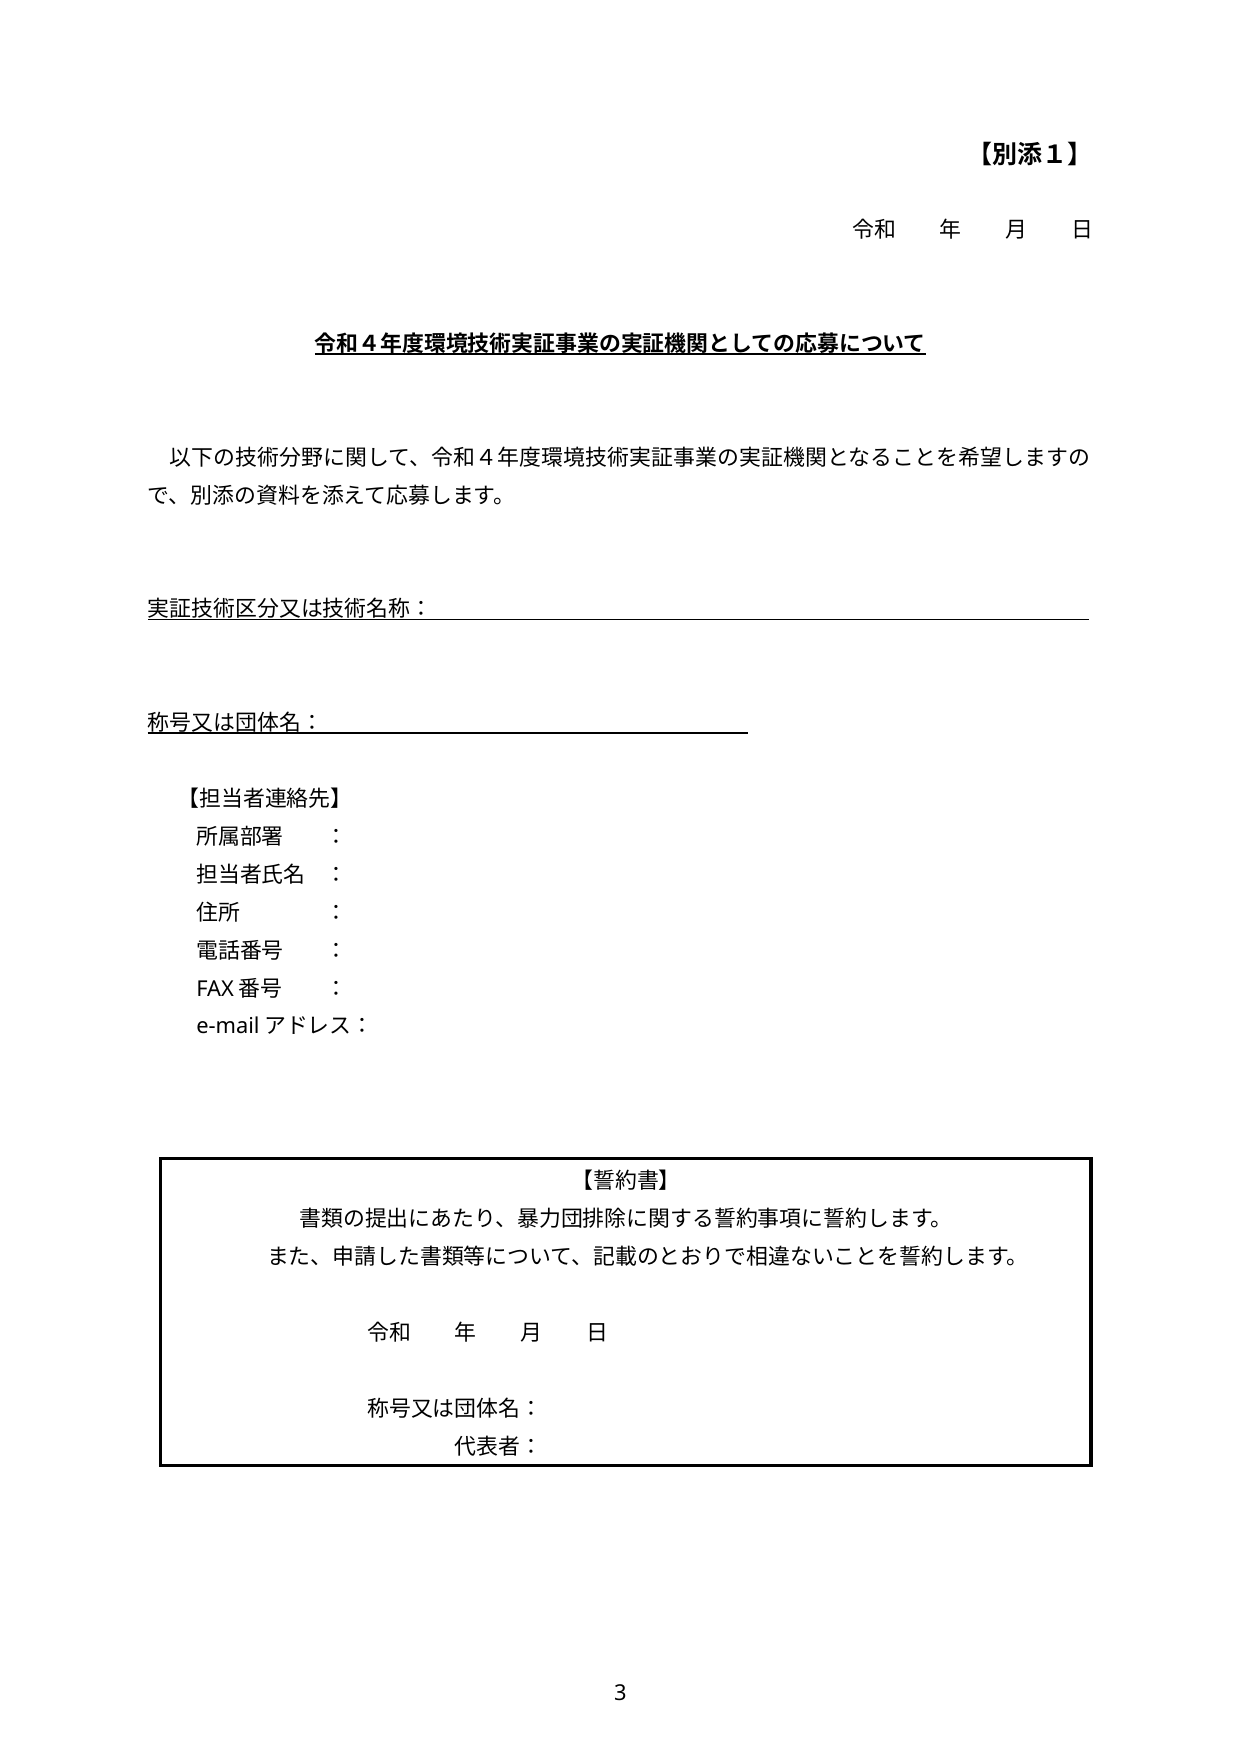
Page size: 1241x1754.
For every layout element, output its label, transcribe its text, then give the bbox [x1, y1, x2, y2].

text 【別添１】 [148, 133, 1092, 171]
text 担当者氏名 ： [166, 854, 1092, 892]
text 【担当者連絡先】 [148, 778, 1092, 816]
text 住所 ： [166, 892, 1092, 929]
text FAX番号 ： [166, 967, 1092, 1005]
table_header 【誓約書】 書類の提出にあたり、暴力団排除に関する誓約事項に誓約します。 また、申請した書類等について、記載のとおりで相違ないことを誓約します。 令和 年 月 日 称号又は団体名： 代表者： [162, 1160, 1089, 1463]
text 実証技術区分又は技術名称： [148, 588, 1092, 626]
text 令和４年度環境技術実証事業の実証機関としての応募について [148, 323, 1092, 361]
text 令和 年 月 日 [148, 209, 1092, 247]
text 以下の技術分野に関して、令和４年度環境技術実証事業の実証機関となることを希望しますので、別添の資料を添えて応募します。 [148, 437, 1092, 512]
text e-mailアドレス： [166, 1005, 1092, 1043]
text 電話番号 ： [166, 929, 1092, 967]
text 所属部署 ： [166, 816, 1092, 854]
text 称号又は団体名： [148, 702, 1092, 740]
